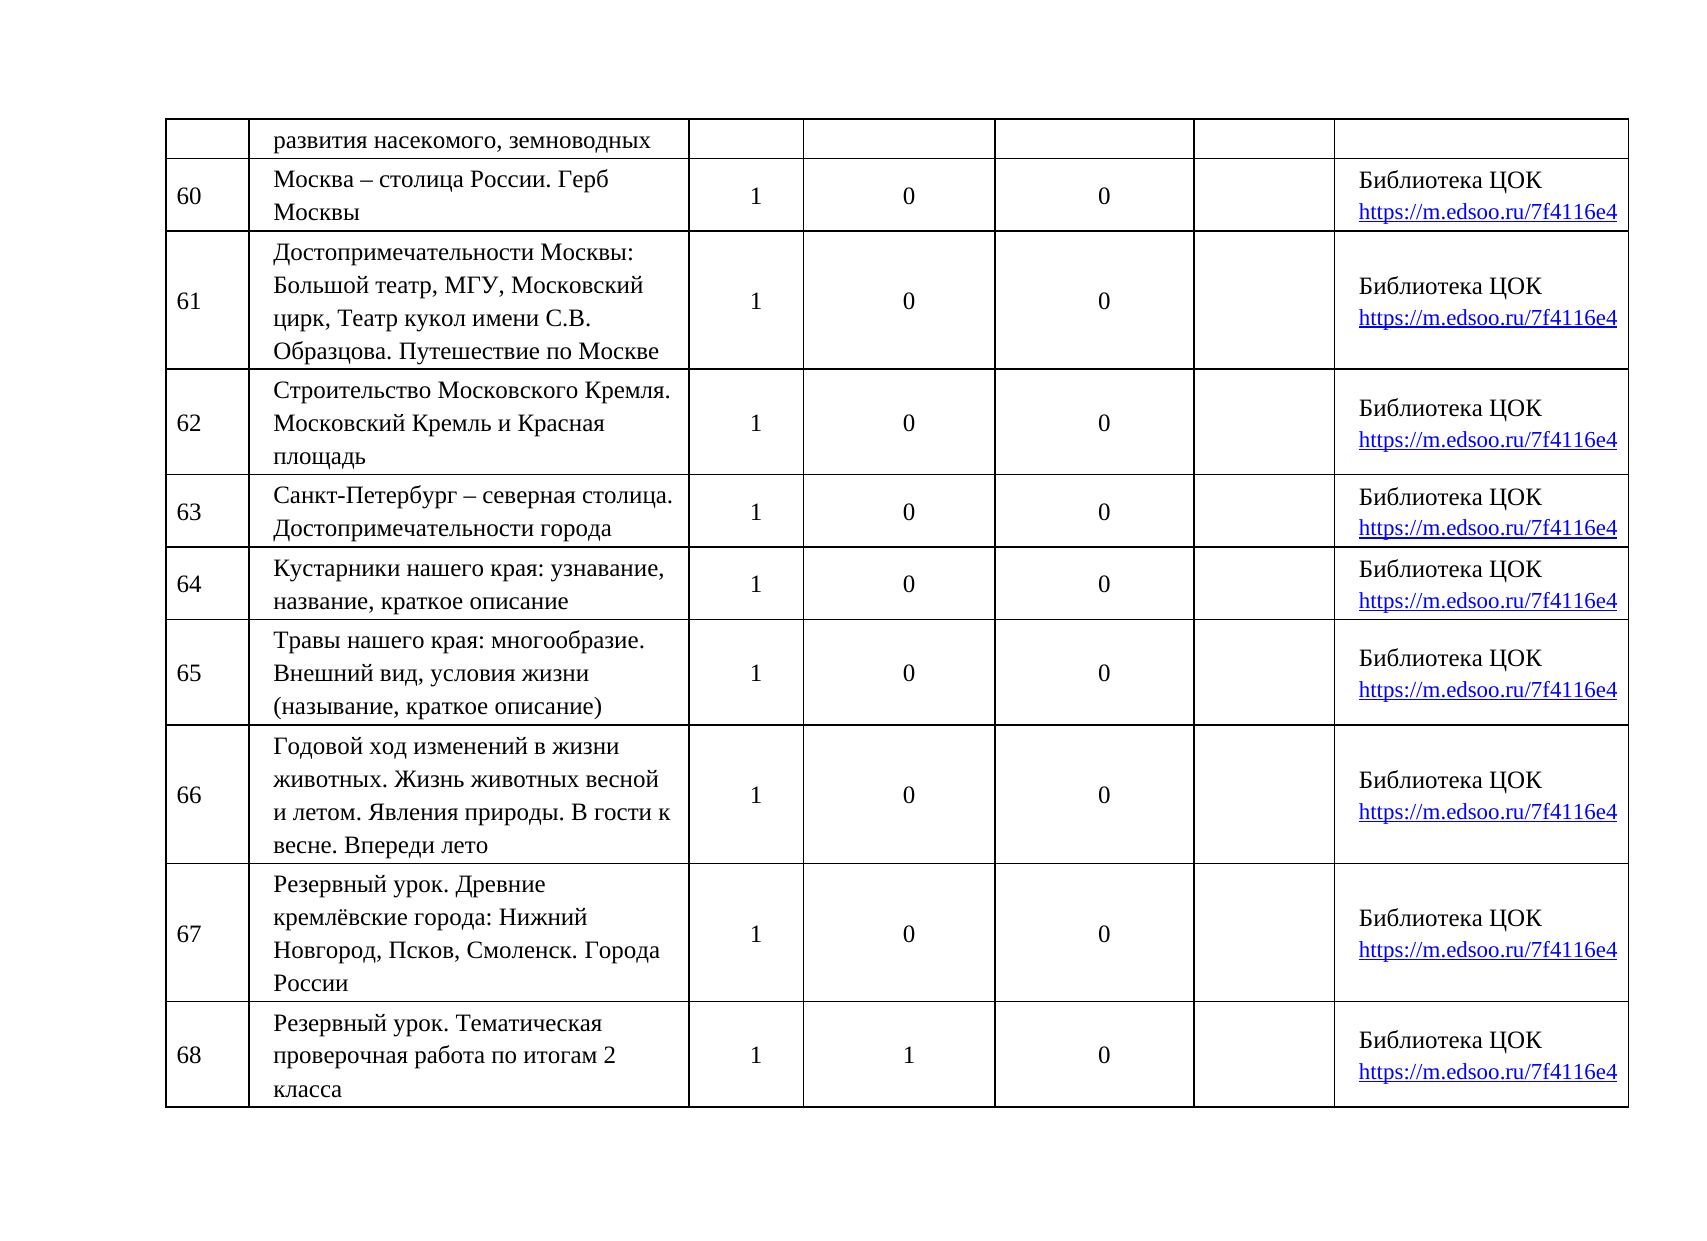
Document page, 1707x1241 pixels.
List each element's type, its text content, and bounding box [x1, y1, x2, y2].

table_cell 67 [167, 864, 248, 1001]
table_cell 1 [690, 726, 803, 862]
table_cell Строительство Московского Кремля. Московский Кремль и Красная площадь [250, 370, 688, 474]
table_cell Травы нашего края: многообразие. Внешний вид, условия жизни (называние, краткое описание) [250, 620, 688, 724]
table_cell 0 [996, 159, 1193, 230]
table_cell 0 [996, 620, 1193, 724]
table_cell [1195, 726, 1334, 862]
table_cell 0 [804, 370, 994, 474]
table_cell Библиотека ЦОК https://m.edsoo.ru/7f4116e4 [1335, 620, 1628, 724]
table_cell 1 [690, 159, 803, 230]
table_cell 0 [804, 864, 994, 1001]
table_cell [250, 120, 688, 157]
table_cell 1 [690, 864, 803, 1001]
table_cell 0 [804, 475, 994, 546]
table_cell 0 [996, 864, 1193, 1001]
table_cell [1195, 370, 1334, 474]
table_cell 60 [167, 159, 248, 230]
table_cell 0 [804, 548, 994, 618]
table_cell Библиотека ЦОК https://m.edsoo.ru/7f4116e4 [1335, 1002, 1628, 1106]
table_cell Библиотека ЦОК https://m.edsoo.ru/7f4116e4 [1335, 864, 1628, 1001]
table_cell Библиотека ЦОК https://m.edsoo.ru/7f4116e4 [1335, 475, 1628, 546]
table_cell 1 [690, 120, 803, 157]
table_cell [1335, 120, 1628, 157]
table_cell Кустарники нашего края: узнавание, название, краткое описание [250, 548, 688, 618]
table_cell 1 [690, 1002, 803, 1106]
table_cell 0 [804, 726, 994, 862]
table_cell Библиотека ЦОК https://m.edsoo.ru/7f4116e4 [1335, 548, 1628, 618]
table_cell 64 [167, 548, 248, 618]
table_cell 62 [167, 370, 248, 474]
table_cell [1195, 120, 1334, 157]
table_cell Резервный урок. Древние кремлёвские города: Нижний Новгород, Псков, Смоленск. Города России [250, 864, 688, 1001]
table_cell Москва ‒ столица России. Герб Москвы [250, 159, 688, 230]
table_cell Резервный урок. Тематическая проверочная работа по итогам 2 класса [250, 1002, 688, 1106]
table_cell 0 [996, 232, 1193, 368]
table_cell [1195, 548, 1334, 618]
table_cell 65 [167, 620, 248, 724]
table_cell Достопримечательности Москвы: Большой театр, МГУ, Московский цирк, Театр кукол имени С.В. Образцова. Путешествие по Москве [250, 232, 688, 368]
table_cell [1195, 475, 1334, 546]
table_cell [1335, 159, 1628, 230]
table_cell 1 [690, 620, 803, 724]
table_cell 0 [996, 370, 1193, 474]
table_cell [1195, 1002, 1334, 1106]
table_cell 63 [167, 475, 248, 546]
table_cell [1195, 864, 1334, 1001]
table_cell 61 [167, 232, 248, 368]
table_cell [1195, 159, 1334, 230]
table_cell 0 [996, 1002, 1193, 1106]
table_cell 0 [996, 726, 1193, 862]
table_cell 59 [167, 120, 248, 157]
table_cell [1195, 232, 1334, 368]
table_cell 1 [690, 370, 803, 474]
table_cell 1 [804, 1002, 994, 1106]
table_cell 0 [996, 475, 1193, 546]
table_cell Санкт-Петербург ‒ северная столица. Достопримечательности города [250, 475, 688, 546]
table_cell 0 [804, 159, 994, 230]
table_cell Библиотека ЦОК https://m.edsoo.ru/7f4116e4 [1335, 232, 1628, 368]
table_cell Годовой ход изменений в жизни животных. Жизнь животных весной и летом. Явления природы. В гости к весне. Впереди лето [250, 726, 688, 862]
table_cell 0 [804, 232, 994, 368]
table_cell 1 [690, 232, 803, 368]
table_cell 1 [690, 548, 803, 618]
table_cell 0 [996, 120, 1193, 157]
table_cell 0 [804, 120, 994, 157]
table_cell [1195, 620, 1334, 724]
table_cell 66 [167, 726, 248, 862]
table_cell 0 [996, 548, 1193, 618]
table_cell 0 [804, 620, 994, 724]
table_cell 1 [690, 475, 803, 546]
table_cell 68 [167, 1002, 248, 1106]
table_cell Библиотека ЦОК https://m.edsoo.ru/7f4116e4 [1335, 726, 1628, 862]
table_cell Библиотека ЦОК https://m.edsoo.ru/7f4116e4 [1335, 370, 1628, 474]
